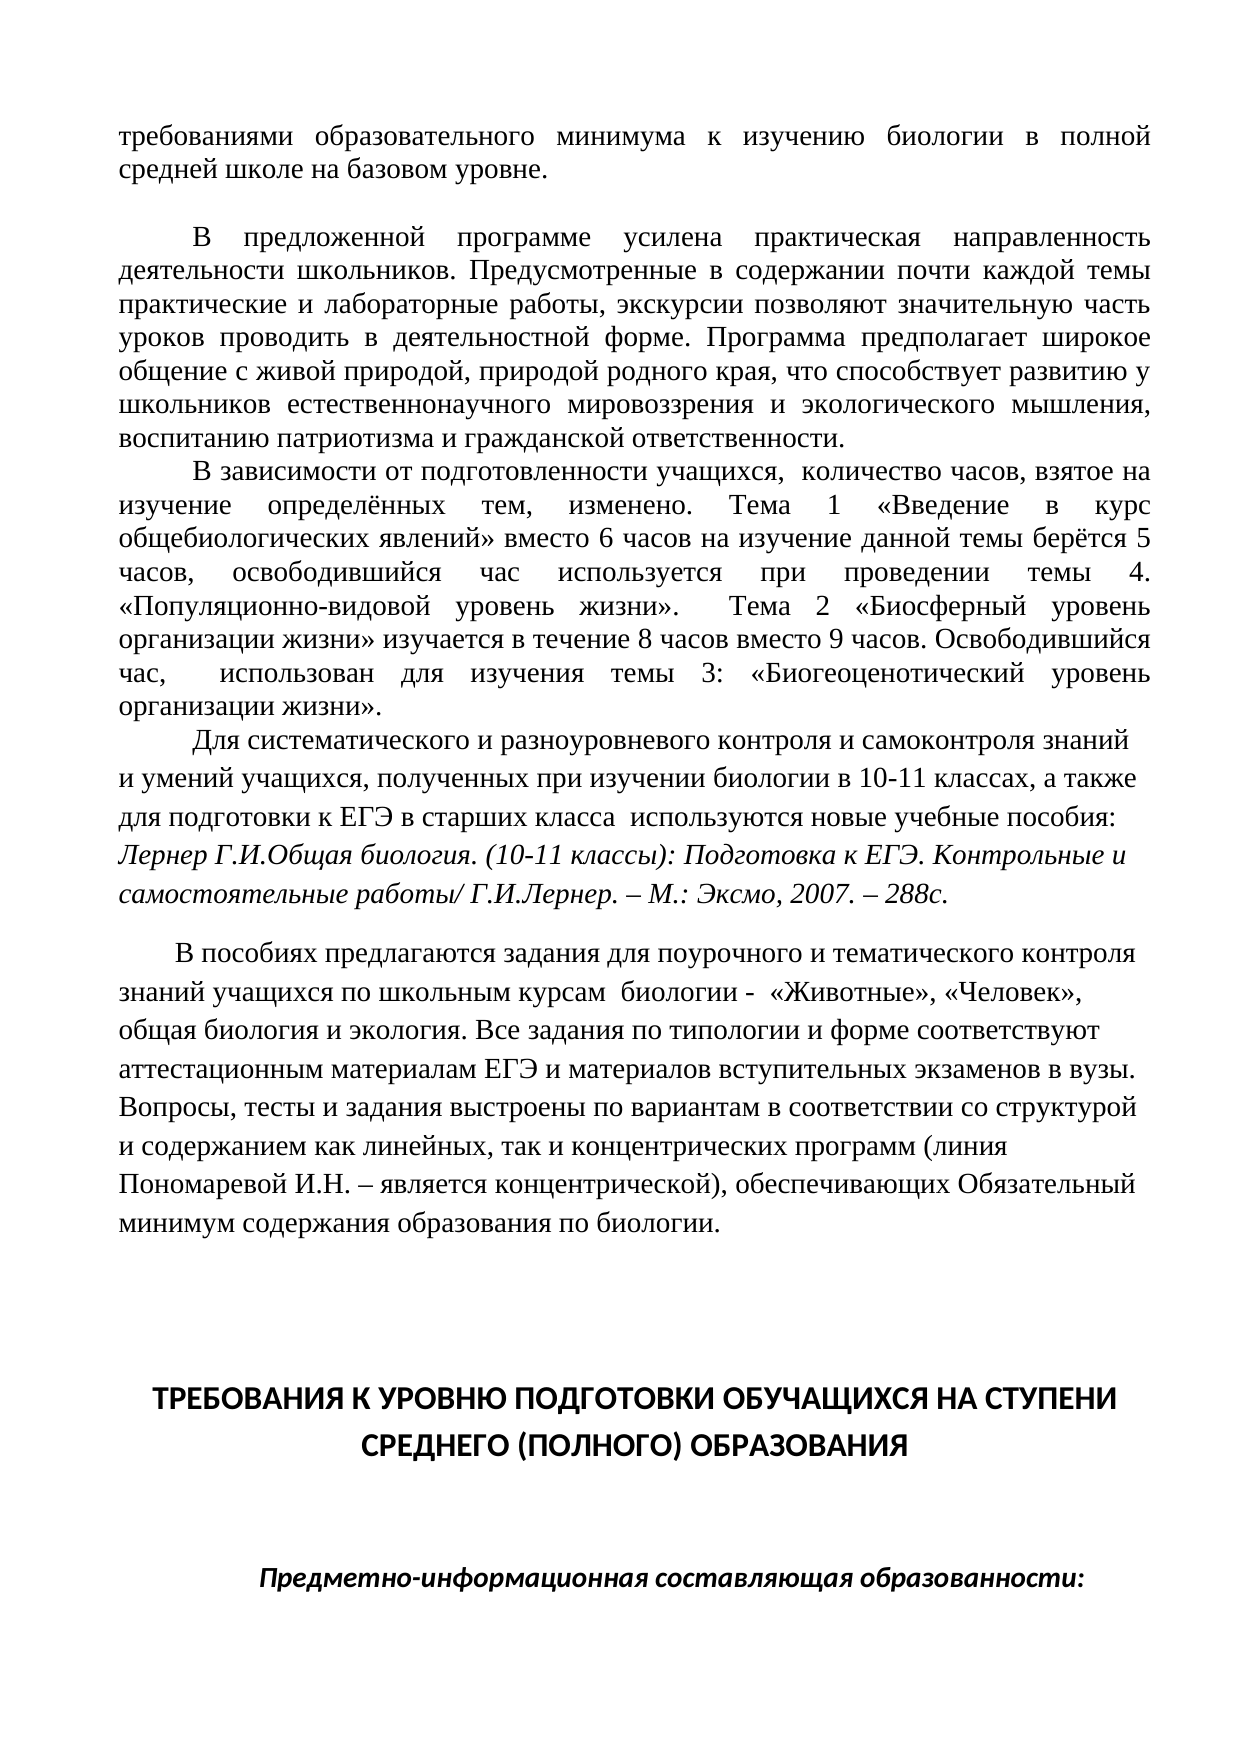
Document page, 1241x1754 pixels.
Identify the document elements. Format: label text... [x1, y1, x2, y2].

text В пособиях предлагаются задания для поурочного и тематического контроля знаний учащихся по школьным курсам биологии - «Животные», «Человек», общая биология и экология. Все задания по типологии и форме соответствуют аттестационным материалам ЕГЭ и материалов вступительных экзаменов в вузы. Вопросы, тесты и задания выстроены по вариантам в соответствии со структурой и содержанием как линейных, так и концентрических программ (линия Пономаревой И.Н. – является концентрической), обеспечивающих Обязательный минимум содержания образования по биологии. [118, 935, 1152, 1239]
title В предложенной программе усилена практическая направленность деятельности школьников. Предусмотренные в содержании почти каждой темы практические и лабораторные работы, экскурсии позволяют значительную часть уроков проводить в деятельностной форме. Программа предполагает широкое общение с живой природой, природой родного края, что способствует развитию у школьников естественнонаучного мировоззрения и экологического мышления, воспитанию патриотизма и гражданской ответственности. [118, 219, 1152, 453]
text Для систематического и разноуровневого контроля и самоконтроля знаний и умений учащихся, полученных при изучении биологии в 10-11 классах, а также для подготовки к ЕГЭ в старших класса используются новые учебные пособия: Лернер Г.И.Общая биология. (10-11 классы): Подготовка к ЕГЭ. Контрольные и самостоятельные работы/ Г.И.Лернер. – М.: Эксмо, 2007. – 288с. [118, 722, 1152, 909]
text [118, 118, 1152, 185]
text ТРЕБОВАНИЯ К УРОВНЮ ПОДГОТОВКИ ОБУЧАЩИХСЯ НА СТУПЕНИ СРЕДНЕГО (ПОЛНОГО) ОБРАЗОВАНИЯ [118, 1377, 1152, 1464]
text Предметно-информационная составляющая образованности: [118, 1559, 1152, 1594]
title В зависимости от подготовленности учащихся, количество часов, взятое на изучение определённых тем, изменено. Тема 1 «Введение в курс общебиологических явлений» вместо 6 часов на изучение данной темы берётся 5 часов, освободившийся час используется при проведении темы 4. «Популяционно-видовой уровень жизни». Тема 2 «Биосферный уровень организации жизни» изучается в течение 8 часов вместо 9 часов. Освободившийся час, использован для изучения темы 3: «Биогеоценотический уровень организации жизни». [118, 453, 1152, 722]
